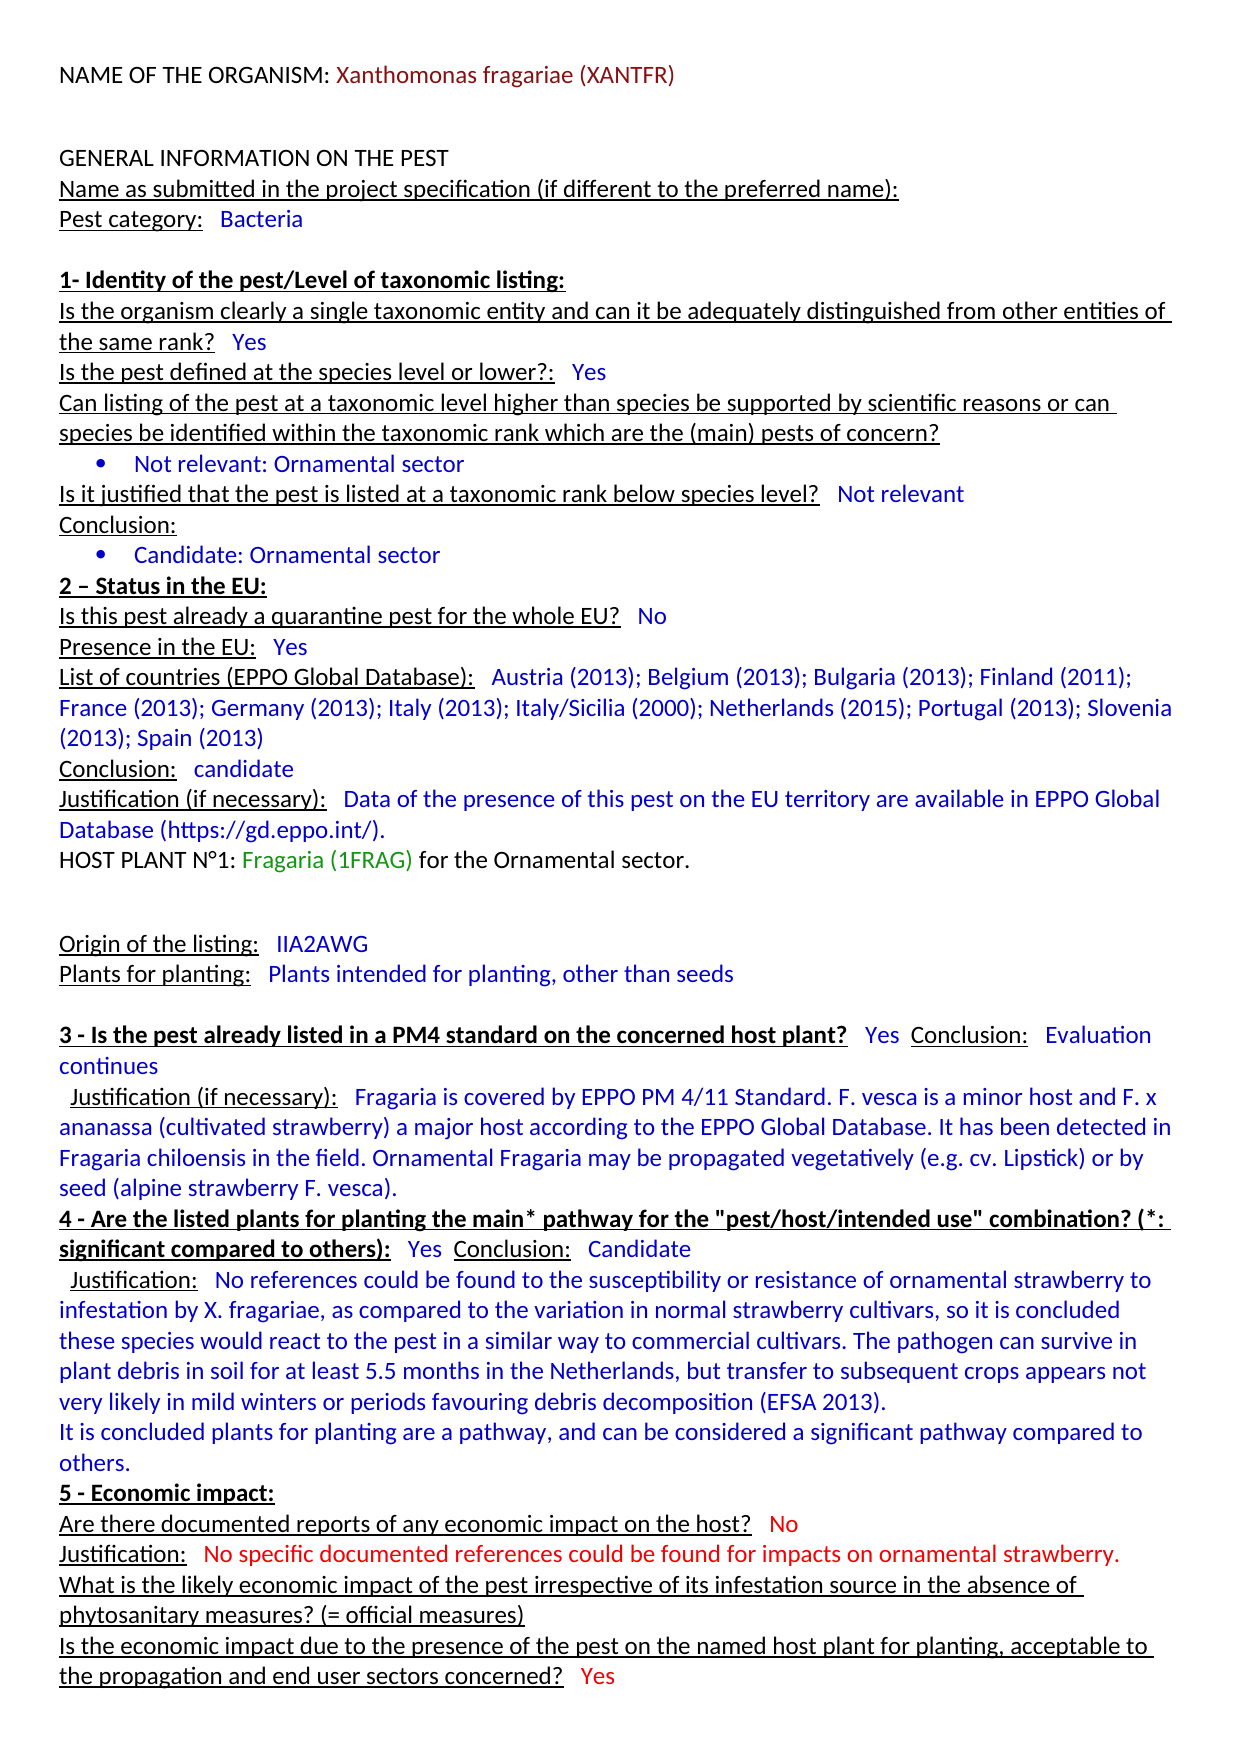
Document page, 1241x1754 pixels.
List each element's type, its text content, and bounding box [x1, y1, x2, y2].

list Not relevant: Ornamental sector [96, 448, 1181, 478]
text HOST PLANT N°1: Fragaria (1FRAG) for the Ornamental sector. [59, 844, 1181, 875]
list Candidate: Ornamental sector [96, 539, 1181, 570]
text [59, 928, 1181, 1691]
text Name as submitted in the project specification (if different to the preferred name): Pest category: Bacteria 1- Identity of the pest/Level of taxonomic listing: Is the organism clearly a single taxonomic entity and can it be adequately distinguished from other entities of the same rank? Yes Is the pest defined at the species level or lower?: Yes Can listing of the pest at a taxonomic level higher than species be supported by scientific reasons or can species be identified within the taxonomic rank which are the (main) pests of concern? [59, 173, 1181, 448]
text 2 – Status in the EU: Is this pest already a quarantine pest for the whole EU? No Presence in the EU: Yes List of countries (EPPO Global Database): Austria (2013); Belgium (2013); Bulgaria (2013); Finland (2011); France (2013); Germany (2013); Italy (2013); Italy/Sicilia (2000); Netherlands (2015); Portugal (2013); Slovenia (2013); Spain (2013) Conclusion: candidate Justification (if necessary): Data of the presence of this pest on the EU territory are available in EPPO Global Database (https://gd.eppo.int/). [59, 570, 1181, 844]
text GENERAL INFORMATION ON THE PEST [59, 142, 1181, 173]
text NAME OF THE ORGANISM: Xanthomonas fragariae (XANTFR) [59, 59, 1181, 89]
text Is it justified that the pest is listed at a taxonomic rank below species level? Not relevant Conclusion: [59, 478, 1181, 539]
